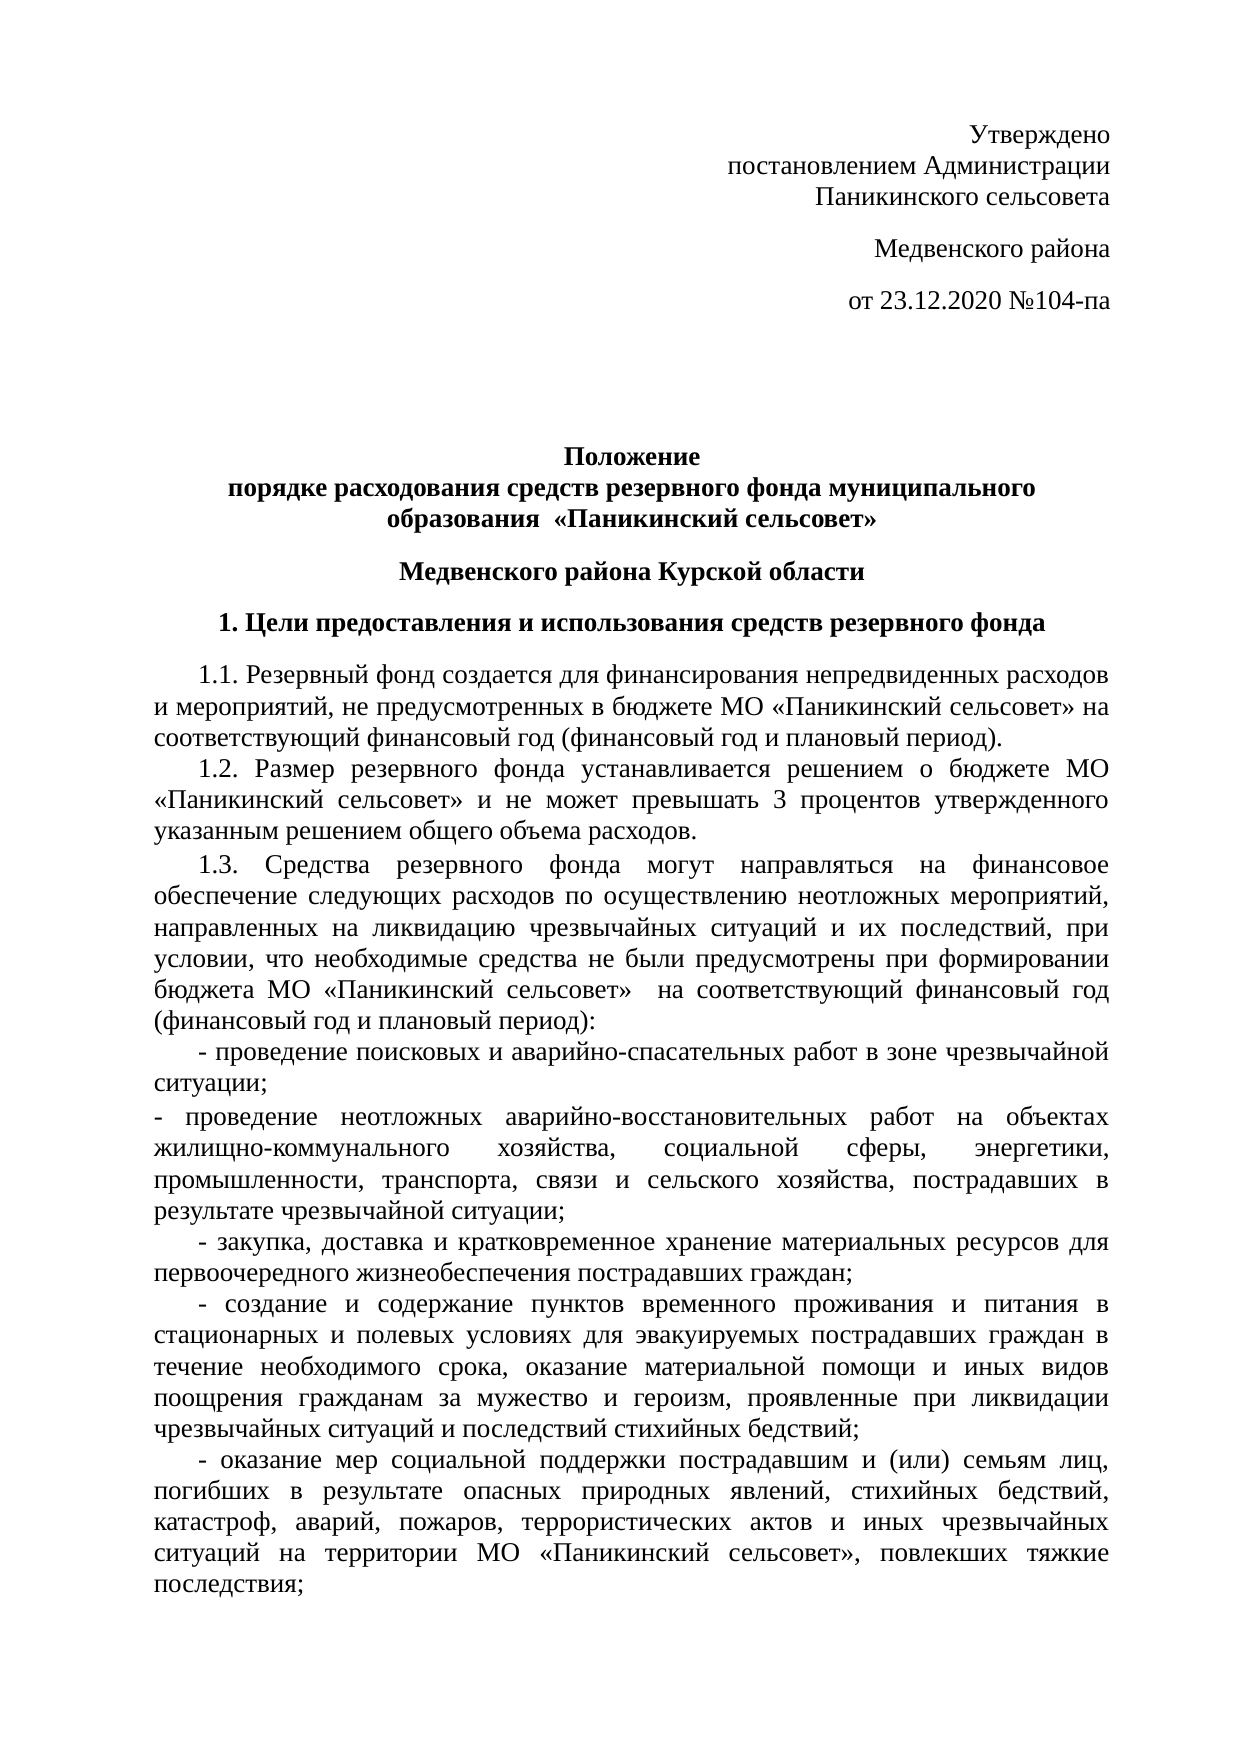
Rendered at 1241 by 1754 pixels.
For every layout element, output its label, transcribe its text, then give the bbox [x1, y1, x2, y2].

text 1.1. Резервный фонд создается для финансирования непредвиденных расходов и мероприятий, не предусмотренных в бюджете МО «Паникинский сельсовет» на соответствующий финансовый год (финансовый год и плановый период). [153, 658, 1110, 752]
text - проведение неотложных аварийно-восстановительных работ на объектах жилищно-коммунального хозяйства, социальной сферы, энергетики, промышленности, транспорта, связи и сельского хозяйства, пострадавших в результате чрезвычайной ситуации; [153, 1100, 1110, 1225]
text Утверждено постановлением Администрации Паникинского сельсовета [153, 118, 1110, 212]
text 1.3. Средства резервного фонда могут направляться на финансовое обеспечение следующих расходов по осуществлению неотложных мероприятий, направленных на ликвидацию чрезвычайных ситуаций и их последствий, при условии, что необходимые средства не были предусмотрены при формировании бюджета МО «Паникинский сельсовет» на соответствующий финансовый год (финансовый год и плановый период): [153, 848, 1110, 1035]
text - проведение поисковых и аварийно-спасательных работ в зоне чрезвычайной ситуации; [153, 1035, 1110, 1097]
text - оказание мер социальной поддержки пострадавшим и (или) семьям лиц, погибших в результате опасных природных явлений, стихийных бедствий, катастроф, аварий, пожаров, террористических актов и иных чрезвычайных ситуаций на территории МО «Паникинский сельсовет», повлекших тяжкие последствия; [153, 1443, 1110, 1599]
text - закупка, доставка и кратковременное хранение материальных ресурсов для первоочередного жизнеобеспечения пострадавших граждан; [153, 1225, 1110, 1287]
text Медвенского района [153, 232, 1110, 263]
text Медвенского района Курской области [153, 554, 1110, 586]
text от 23.12.2020 №104-па [153, 284, 1110, 316]
text 1. Цели предоставления и использования средств резервного фонда [153, 607, 1110, 638]
text 1.2. Размер резервного фонда устанавливается решением о бюджете МО «Паникинский сельсовет» и не может превышать 3 процентов утвержденного указанным решением общего объема расходов. [153, 752, 1110, 845]
text Положение порядке расходования средств резервного фонда муниципального образования «Паникинский сельсовет» [153, 440, 1110, 534]
text - создание и содержание пунктов временного проживания и питания в стационарных и полевых условиях для эвакуируемых пострадавших граждан в течение необходимого срока, оказание материальной помощи и иных видов поощрения гражданам за мужество и героизм, проявленные при ликвидации чрезвычайных ситуаций и последствий стихийных бедствий; [153, 1287, 1110, 1443]
